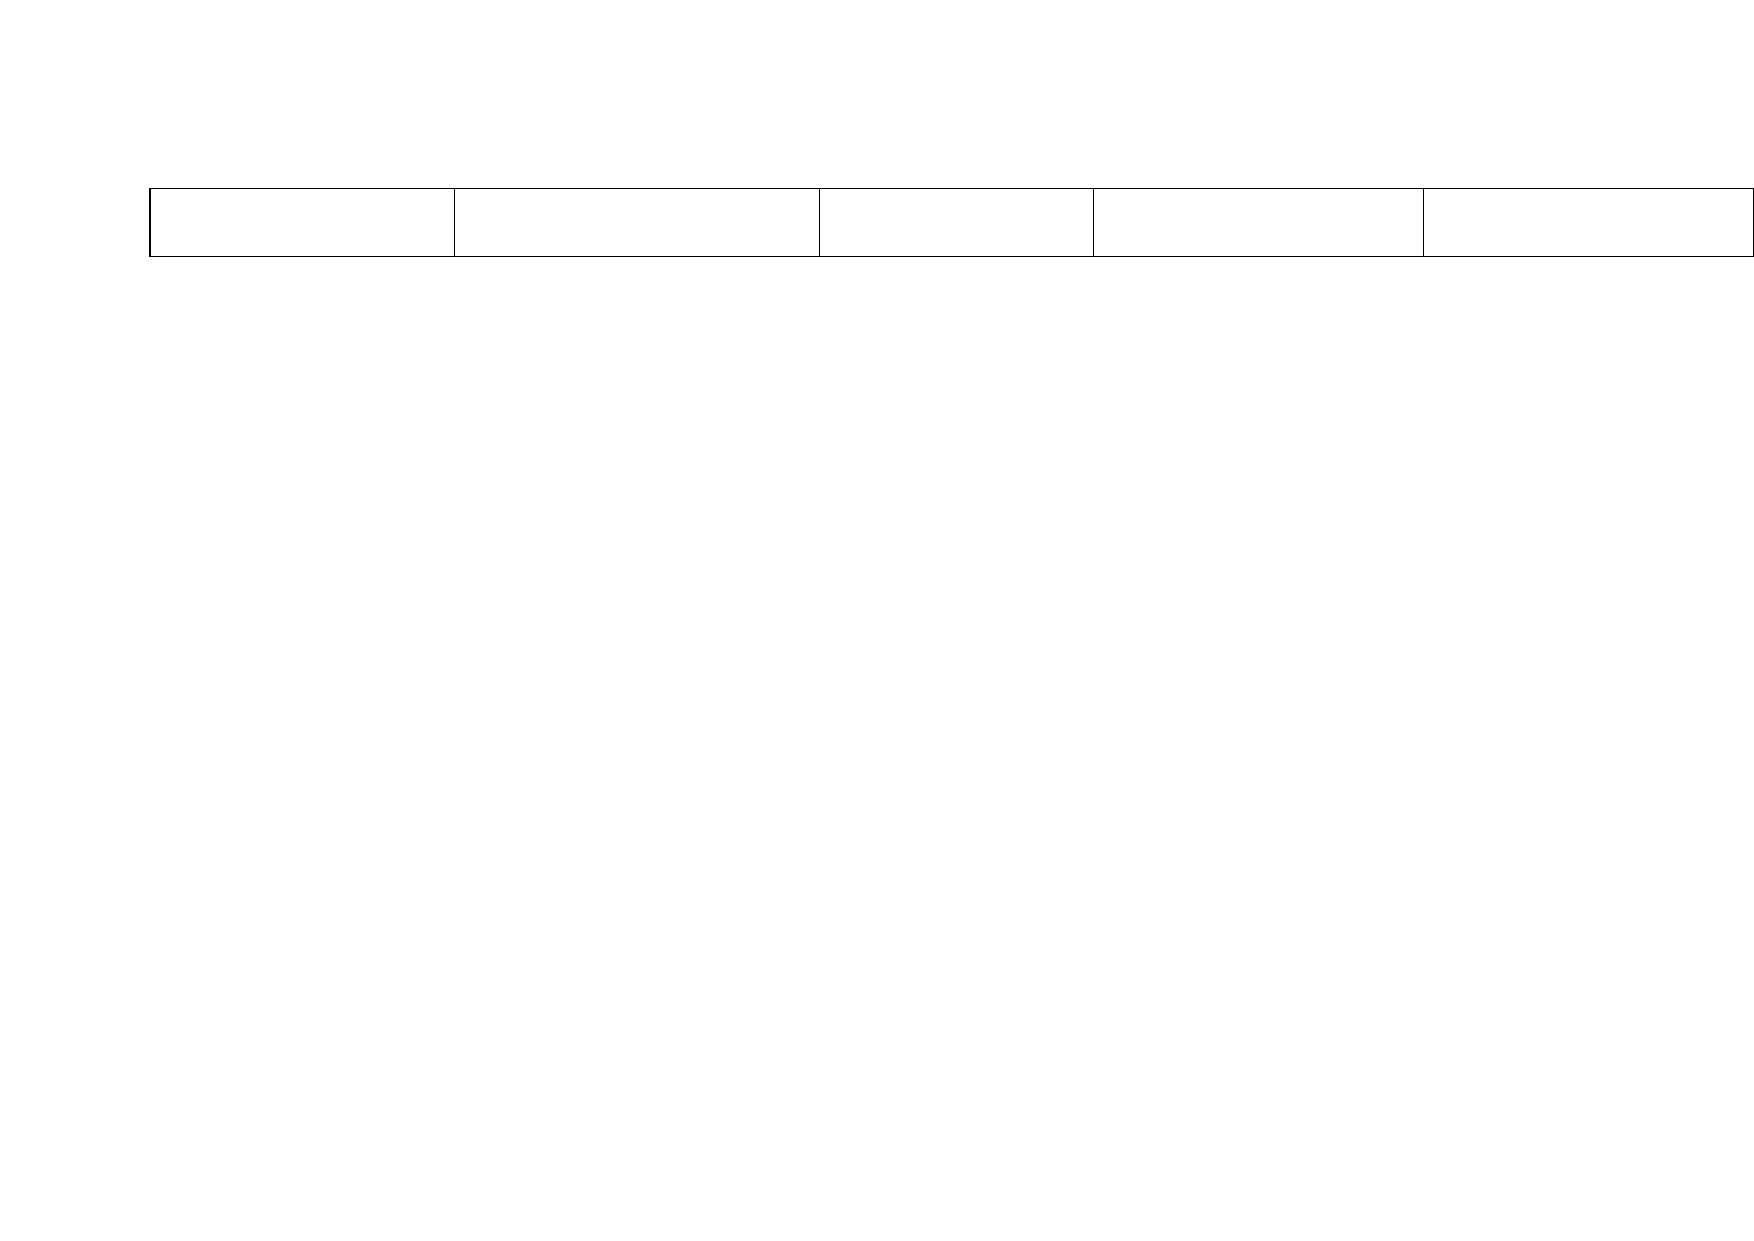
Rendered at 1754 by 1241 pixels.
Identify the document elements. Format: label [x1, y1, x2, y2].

table_cell [151, 189, 454, 256]
table_cell [1094, 189, 1423, 256]
table_cell [820, 189, 1093, 256]
table_cell [455, 189, 819, 256]
table_cell [1424, 189, 1753, 256]
